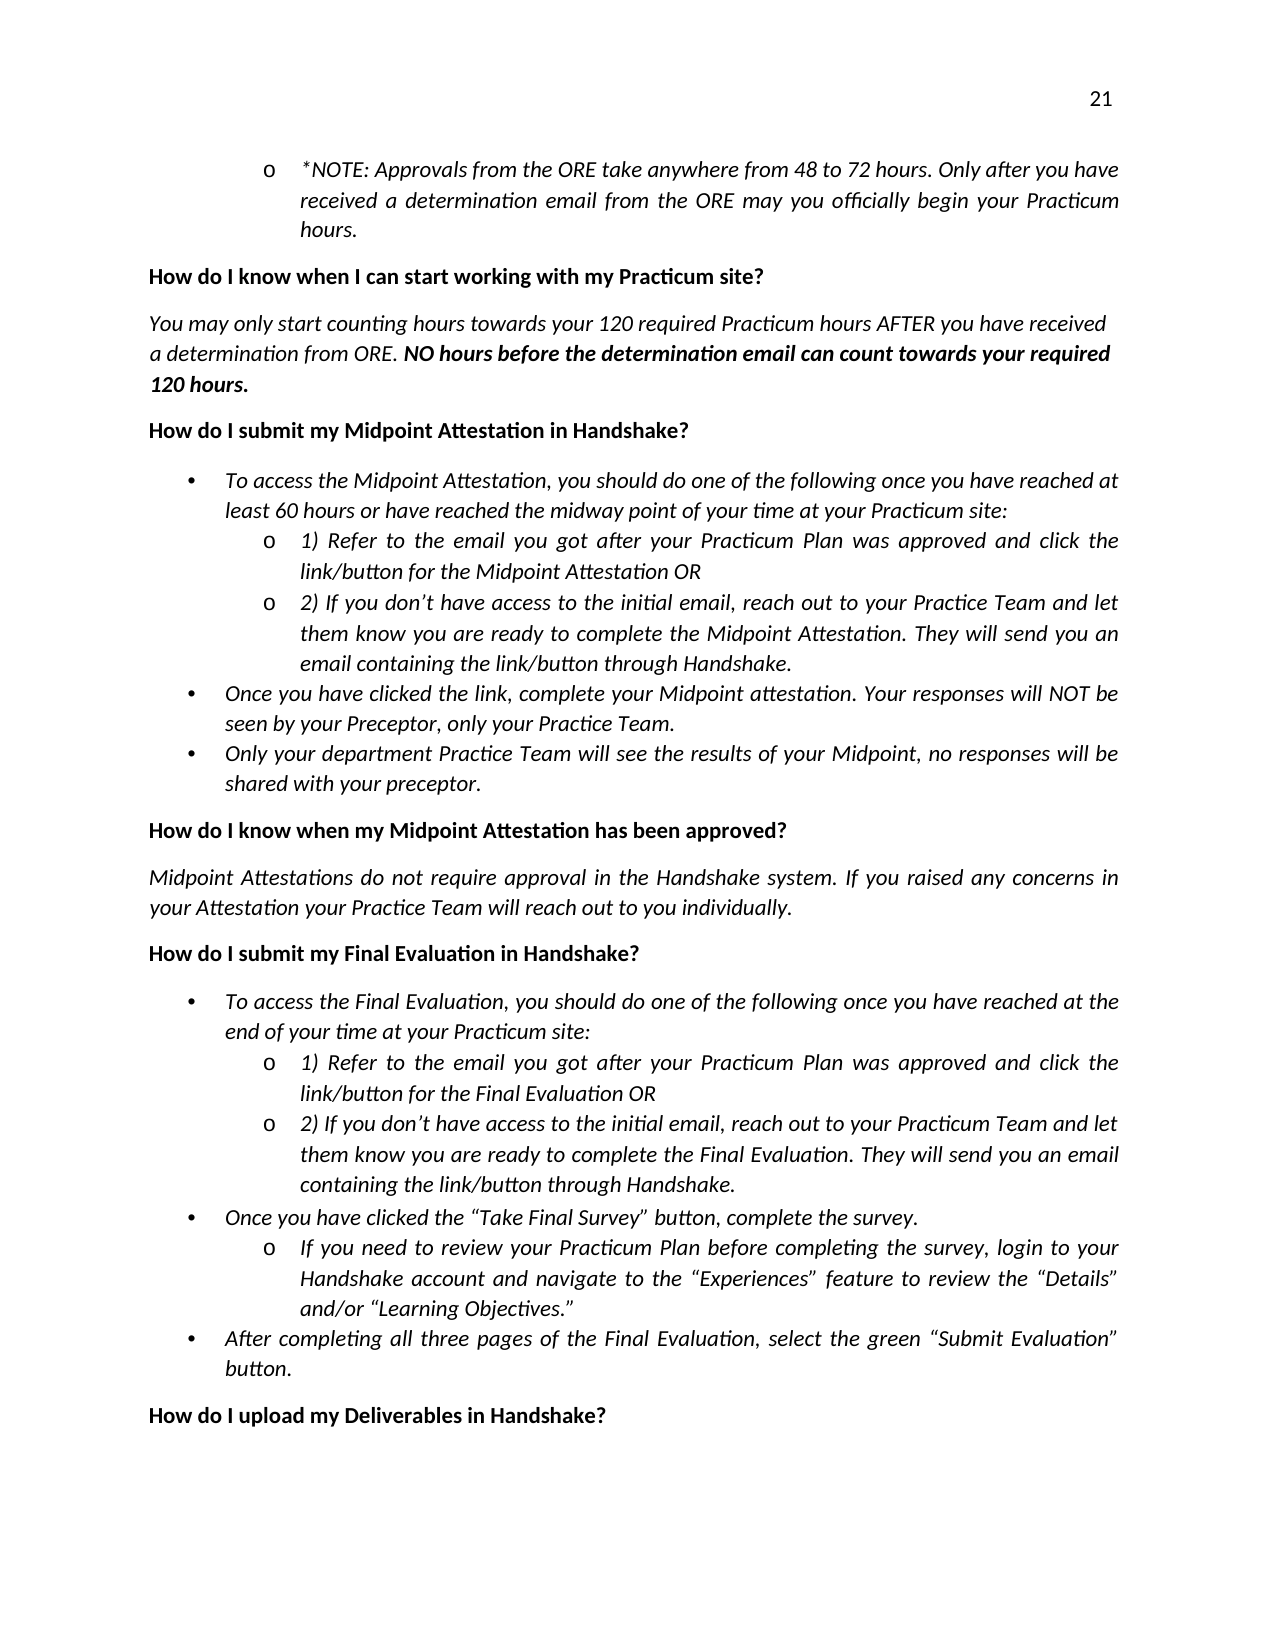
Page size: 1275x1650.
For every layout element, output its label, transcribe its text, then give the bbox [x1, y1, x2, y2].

list If you need to review your Practicum Plan before completing the survey, login to your Handshake account and navigate to the “Experiences” feature to review the “Details” and/or “Learning Objectives.” [262, 1233, 1123, 1322]
text How do I submit my Midpoint Attestation in Handshake? [148, 417, 1123, 444]
list 1) Refer to the email you got after your Practicum Plan was approved and click the link/button for the Final Evaluation OR [262, 1048, 1123, 1107]
list 2) If you don’t have access to the initial email, reach out to your Practicum Team and let them know you are ready to complete the Final Evaluation. They will send you an email containing the link/button through Handshake. [262, 1109, 1123, 1198]
list Once you have clicked the link, complete your Midpoint attestation. Your responses will NOT be seen by your Preceptor, only your Practice Team. [187, 679, 1123, 737]
text Midpoint Attestations do not require approval in the Handshake system. If you raised any concerns in your Attestation your Practice Team will reach out to you individually. [148, 863, 1123, 921]
text How do I know when I can start working with my Practicum site? [148, 262, 1123, 290]
text How do I know when my Midpoint Attestation has been approved? [148, 816, 1123, 844]
list To access the Midpoint Attestation, you should do one of the following once you have reached at least 60 hours or have reached the midway point of your time at your Practicum site: [187, 466, 1123, 524]
list Once you have clicked the “Take Final Survey” button, complete the survey. [187, 1203, 1123, 1231]
list After completing all three pages of the Final Evaluation, select the green “Submit Evaluation” button. [187, 1324, 1123, 1382]
list To access the Final Evaluation, you should do one of the following once you have reached at the end of your time at your Practicum site: [187, 987, 1123, 1045]
list 2) If you don’t have access to the initial email, reach out to your Practice Team and let them know you are ready to complete the Midpoint Attestation. They will send you an email containing the link/button through Handshake. [262, 588, 1123, 677]
text You may only start counting hours towards your 120 required Practicum hours AFTER you have received a determination from ORE. NO hours before the determination email can count towards your required 120 hours. [148, 309, 1123, 398]
text How do I upload my Deliverables in Handshake? [148, 1401, 1123, 1429]
text How do I submit my Final Evaluation in Handshake? [148, 939, 1123, 967]
list Only your department Practice Team will see the results of your Midpoint, no responses will be shared with your preceptor. [187, 739, 1123, 797]
list *NOTE: Approvals from the ORE take anywhere from 48 to 72 hours. Only after you have received a determination email from the ORE may you officially begin your Practicum hours. [262, 155, 1123, 244]
list 1) Refer to the email you got after your Practicum Plan was approved and click the link/button for the Midpoint Attestation OR [262, 526, 1123, 585]
